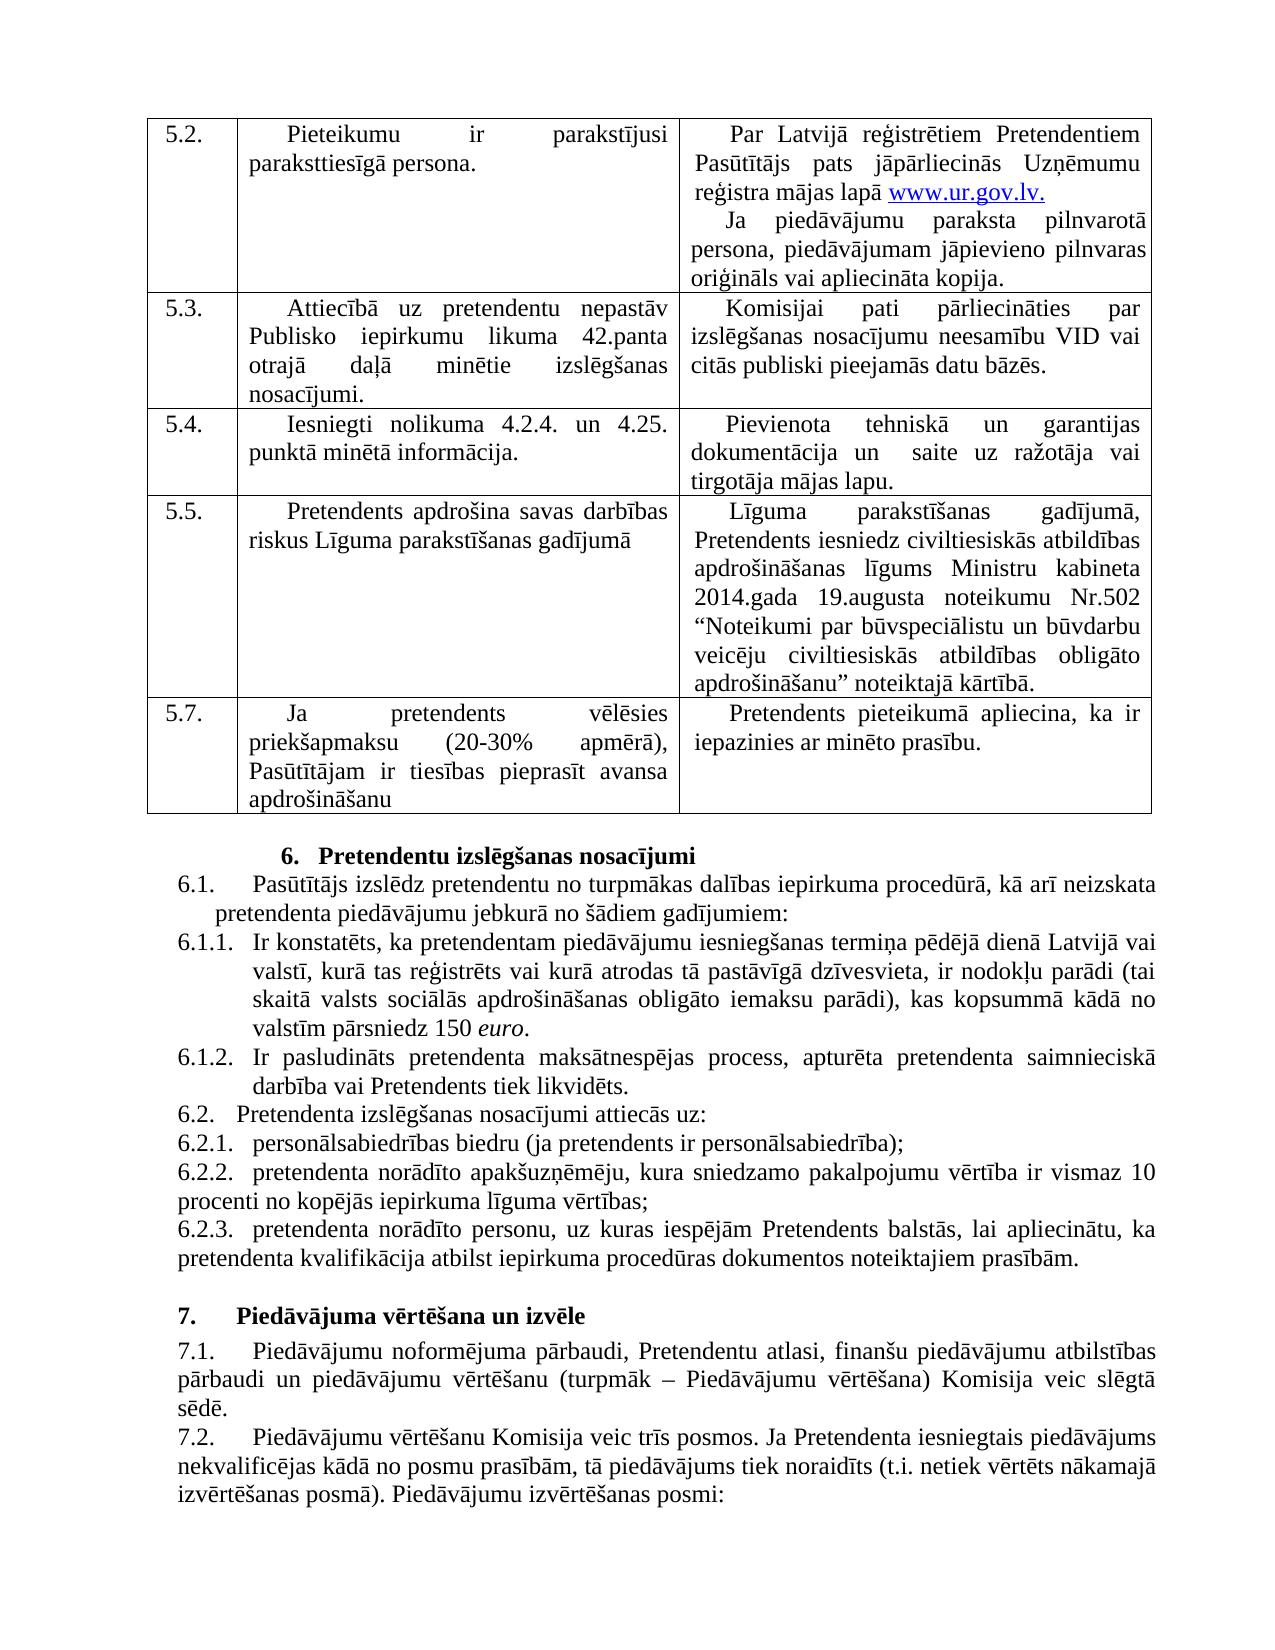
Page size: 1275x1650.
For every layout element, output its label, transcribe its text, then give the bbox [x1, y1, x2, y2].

table_cell 5.2. [148, 119, 237, 292]
table_cell Pieteikumu ir parakstījusi paraksttiesīgā persona. [238, 119, 679, 292]
table_cell 5.7. [148, 698, 237, 813]
table_cell Pretendents apdrošina savas darbības riskus Līguma parakstīšanas gadījumā [238, 496, 679, 697]
table_cell Pretendents pieteikumā apliecina, ka ir iepazinies ar minēto prasību. [680, 698, 1151, 813]
table_cell 5.3. [148, 293, 237, 408]
list Piedāvājuma vērtēšana un izvēle [177, 1301, 1157, 1329]
list Pasūtītājs izslēdz pretendentu no turpmākas dalības iepirkuma procedūrā, kā arī neizskata pretendenta piedāvājumu jebkurā no šādiem gadījumiem: [177, 869, 1157, 927]
list Ir konstatēts, ka pretendentam piedāvājumu iesniegšanas termiņa pēdējā dienā Latvijā vai valstī, kurā tas reģistrēts vai kurā atrodas tā pastāvīgā dzīvesvieta, ir nodokļu parādi (tai skaitā valsts sociālās apdrošināšanas obligāto iemaksu parādi), kas kopsummā kādā no valstīm pārsniedz 150 euro. [177, 927, 1157, 1042]
table_cell Komisijai pati pārliecināties par izslēgšanas nosacījumu neesamību VID vai citās publiski pieejamās datu bāzēs. [680, 293, 1151, 408]
table_cell Ja pretendents vēlēsies priekšapmaksu (20-30% apmērā), Pasūtītājam ir tiesības pieprasīt avansa apdrošināšanu [238, 698, 679, 813]
list personālsabiedrības biedru (ja pretendents ir personālsabiedrība); [177, 1128, 1157, 1157]
table_cell Iesniegti nolikuma 4.2.4. un 4.25. punktā minētā informācija. [238, 409, 679, 495]
list Pretendentu izslēgšanas nosacījumi [281, 841, 1157, 869]
subtitle Piedāvājumu vērtēšanu Komisija veic trīs posmos. Ja Pretendenta iesniegtais piedāvājums nekvalificējas kādā no posmu prasībām, tā piedāvājums tiek noraidīts (t.i. netiek vērtēts nākamajā izvērtēšanas posmā). Piedāvājumu izvērtēšanas posmi: [177, 1422, 1157, 1508]
table_cell 5.4. [148, 409, 237, 495]
table_cell 5.5. [148, 496, 237, 697]
table_cell Par Latvijā reģistrētiem Pretendentiem Pasūtītājs pats jāpārliecinās Uzņēmumu reģistra mājas lapā www.ur.gov.lv. Ja piedāvājumu paraksta pilnvarotā persona, piedāvājumam jāpievieno pilnvaras oriģināls vai apliecināta kopija. [680, 119, 1151, 292]
list Ir pasludināts pretendenta maksātnespējas process, apturēta pretendenta saimnieciskā darbība vai Pretendents tiek likvidēts. [177, 1042, 1157, 1099]
list pretendenta norādīto apakšuzņēmēju, kura sniedzamo pakalpojumu vērtība ir vismaz 10 procenti no kopējās iepirkuma līguma vērtības; [177, 1157, 1157, 1214]
subtitle Piedāvājumu noformējuma pārbaudi, Pretendentu atlasi, finanšu piedāvājumu atbilstības pārbaudi un piedāvājumu vērtēšanu (turpmāk – Piedāvājumu vērtēšana) Komisija veic slēgtā sēdē. [177, 1336, 1157, 1422]
table_cell Attiecībā uz pretendentu nepastāv Publisko iepirkumu likuma 42.panta otrajā daļā minētie izslēgšanas nosacījumi. [238, 293, 679, 408]
list pretendenta norādīto personu, uz kuras iespējām Pretendents balstās, lai apliecinātu, ka pretendenta kvalifikācija atbilst iepirkuma procedūras dokumentos noteiktajiem prasībām. [177, 1214, 1157, 1272]
table_cell Līguma parakstīšanas gadījumā, Pretendents iesniedz civiltiesiskās atbildības apdrošināšanas līgums Ministru kabineta 2014.gada 19.augusta noteikumu Nr.502 “Noteikumi par būvspeciālistu un būvdarbu veicēju civiltiesiskās atbildības obligāto apdrošināšanu” noteiktajā kārtībā. [680, 496, 1151, 697]
table_cell Pievienota tehniskā un garantijas dokumentācija un saite uz ražotāja vai tirgotāja mājas lapu. [680, 409, 1151, 495]
list Pretendenta izslēgšanas nosacījumi attiecās uz: [177, 1099, 1157, 1128]
